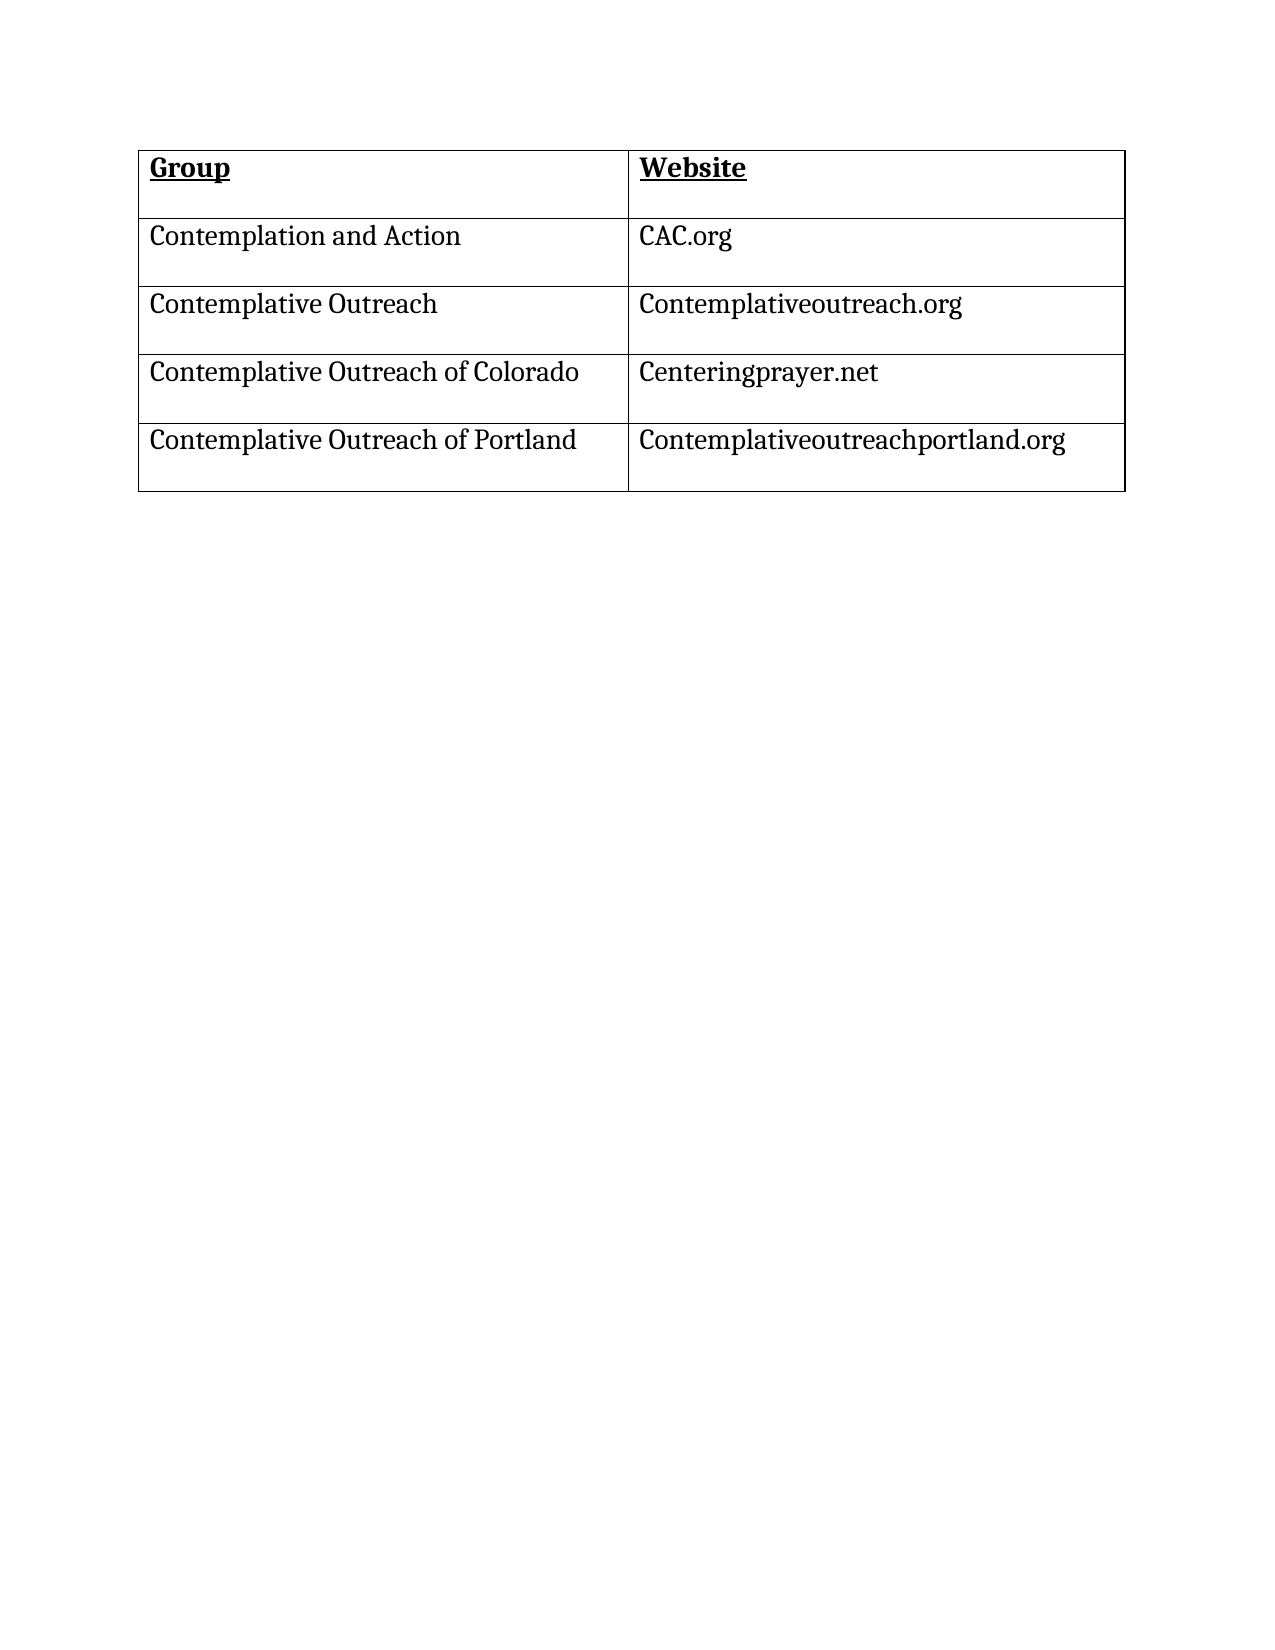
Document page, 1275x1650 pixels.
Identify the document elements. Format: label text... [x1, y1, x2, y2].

table_cell Contemplative Outreach of Colorado [139, 355, 628, 422]
table_cell Contemplative Outreach of Portland [139, 424, 628, 491]
table_cell Contemplativeoutreach.org [629, 287, 1124, 354]
table_cell Contemplation and Action [139, 219, 628, 286]
table_cell CAC.org [629, 219, 1124, 286]
table_header Website [629, 151, 1124, 218]
table_cell Contemplativeoutreachportland.org [629, 424, 1124, 491]
table_cell Centeringprayer.net [629, 355, 1124, 422]
table_header Group [139, 151, 628, 218]
table_cell Contemplative Outreach [139, 287, 628, 354]
